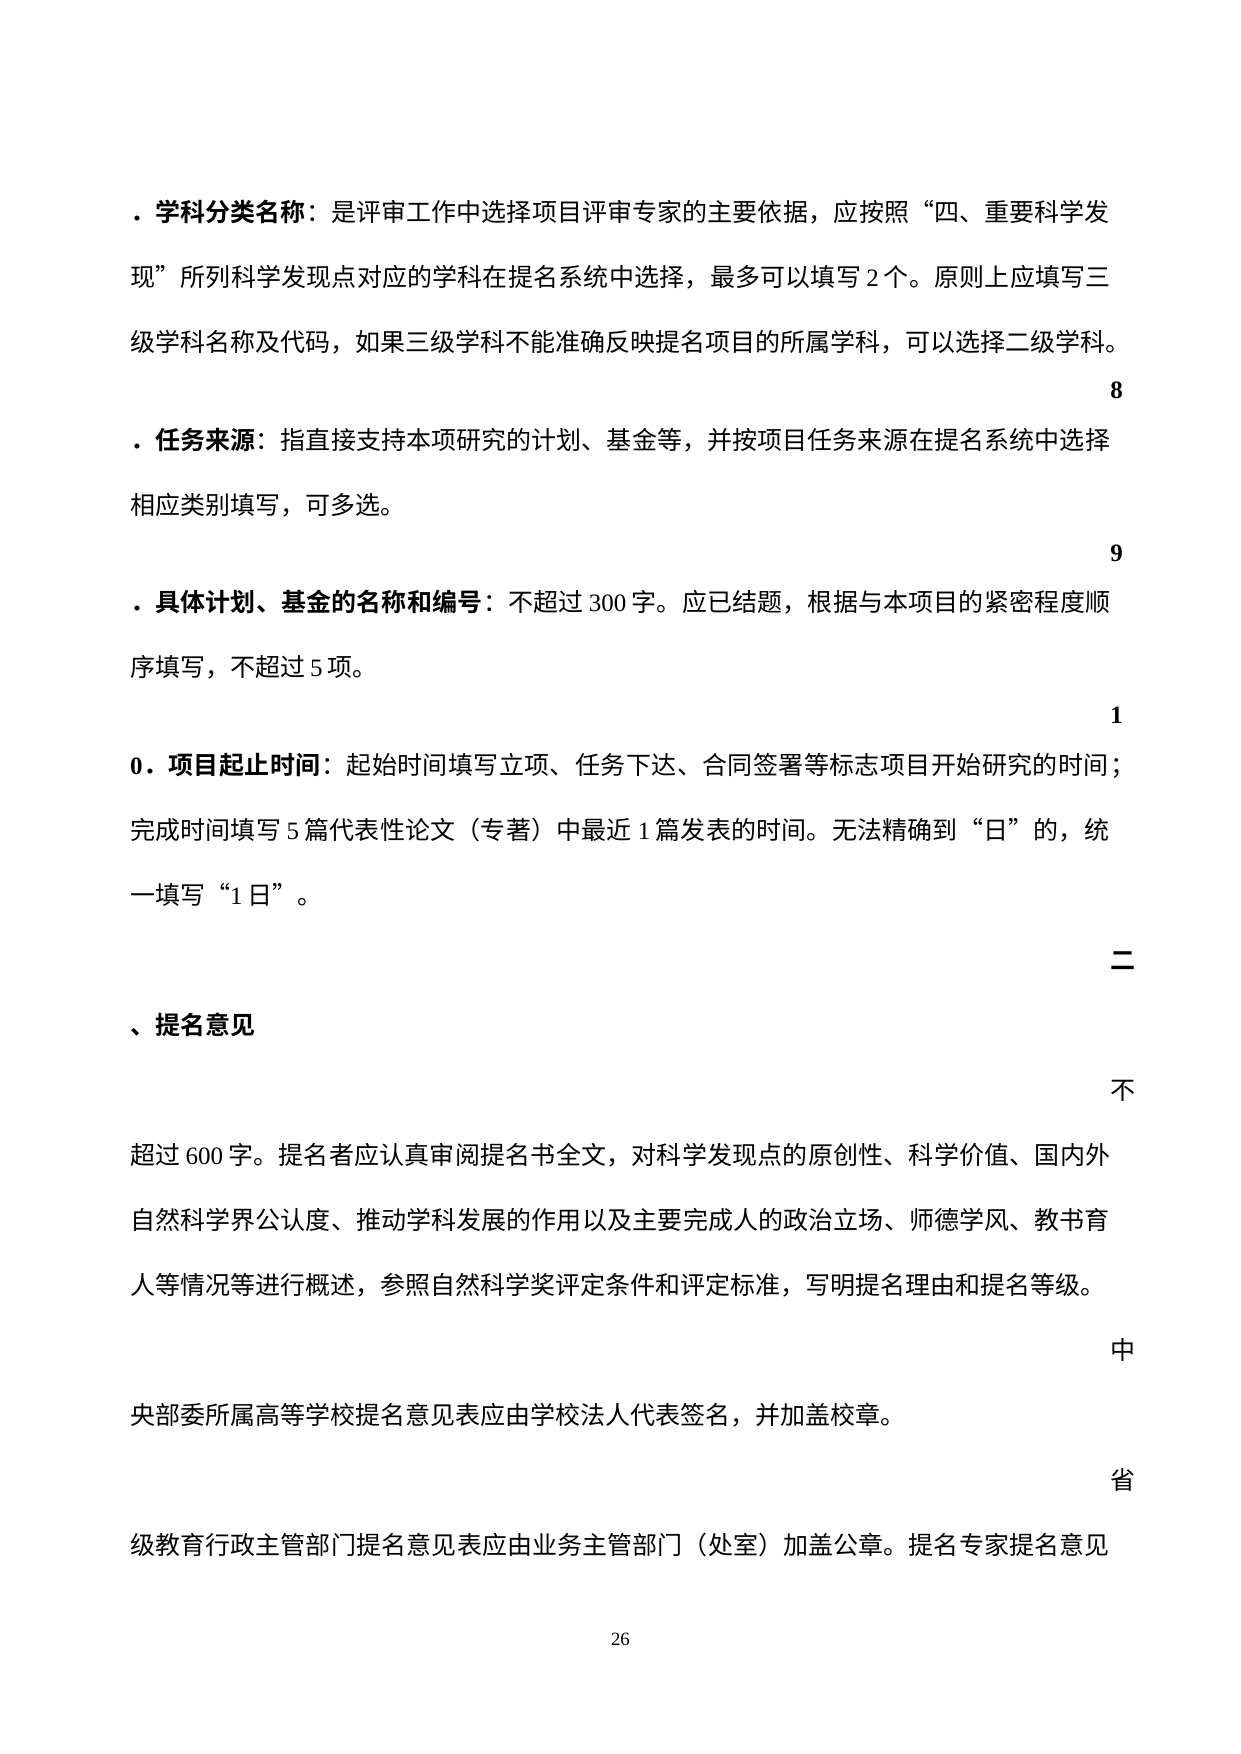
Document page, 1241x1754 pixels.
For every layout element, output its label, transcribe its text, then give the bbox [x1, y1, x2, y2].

text 8．任务来源：指直接支持本项研究的计划、基金等，并按项目任务来源在提名系统中选择相应类别填写，可多选。 [130, 373, 1110, 536]
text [130, 1446, 1110, 1576]
text 中央部委所属高等学校提名意见表应由学校法人代表签名，并加盖校章。 [130, 1316, 1110, 1446]
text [130, 178, 1110, 373]
text 9．具体计划、基金的名称和编号：不超过300字。应已结题，根据与本项目的紧密程度顺序填写，不超过5项。 [130, 536, 1110, 698]
text 10．项目起止时间：起始时间填写立项、任务下达、合同签署等标志项目开始研究的时间；完成时间填写5篇代表性论文（专著）中最近1篇发表的时间。无法精确到“日”的，统一填写“1日”。 [130, 698, 1110, 926]
text 二、提名意见 [130, 926, 1110, 1056]
text 不超过600字。提名者应认真审阅提名书全文，对科学发现点的原创性、科学价值、国内外自然科学界公认度、推动学科发展的作用以及主要完成人的政治立场、师德学风、教书育人等情况等进行概述，参照自然科学奖评定条件和评定标准，写明提名理由和提名等级。 [130, 1056, 1110, 1316]
